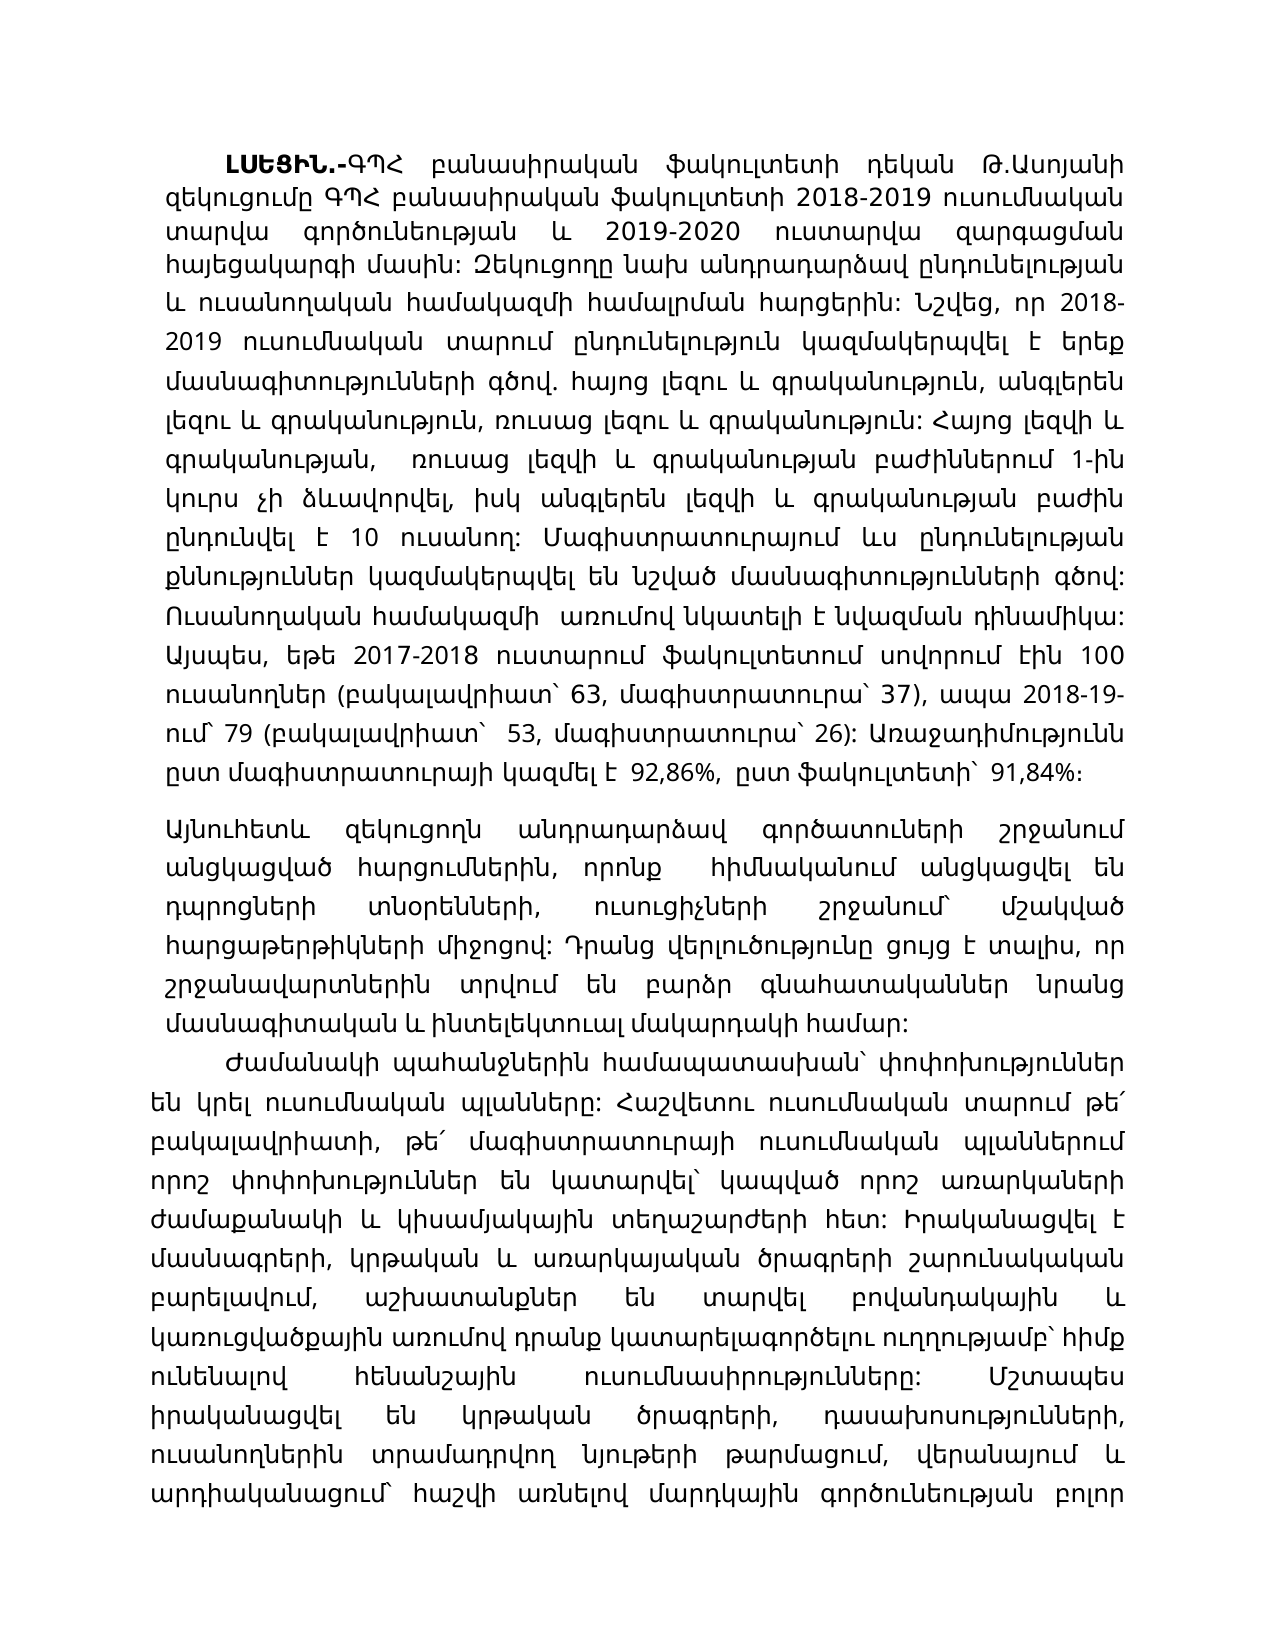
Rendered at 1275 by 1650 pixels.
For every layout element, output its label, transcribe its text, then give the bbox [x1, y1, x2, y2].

text Այնուհետև զեկուցողն անդրադարձավ գործատուների շրջանում անցկացված հարցումներին, որոնք հիմնականում անցկացվել են դպրոցների տնօրենների, ուսուցիչների շրջանում՝ մշակված հարցաթերթիկների միջոցով: Դրանց վերլուծությունը ցույց է տալիս, որ շրջանավարտներին տրվում են բարձր գնահատականներ նրանց մասնագիտական և ինտելեկտուալ մակարդակի համար: [165, 815, 1125, 1040]
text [150, 1045, 1125, 1510]
text ԼՍԵՑԻՆ.-ԳՊՀ բանասիրական ֆակուլտետի դեկան Թ.Ասոյանի զեկուցումը ԳՊՀ բանասիրական ֆակուլտետի 2018-2019 ուսումնական տարվա գործունեության և 2019-2020 ուստարվա զարգացման հայեցակարգի մասին: Զեկուցողը նախ անդրադարձավ ընդունելության և ուսանողական համակազմի համալրման հարցերին: Նշվեց, որ 2018-2019 ուսումնական տարում ընդունելություն կազմակերպվել է երեք մասնագիտությունների գծով. հայոց լեզու և գրականություն, անգլերեն լեզու և գրականություն, ռուսաց լեզու և գրականություն: Հայոց լեզվի և գրականության, ռուսաց լեզվի և գրականության բաժիններում 1-ին կուրս չի ձևավորվել, իսկ անգլերեն լեզվի և գրականության բաժին ընդունվել է 10 ուսանող: Մագիստրատուրայում ևս ընդունելության քննություններ կազմակերպվել են նշված մասնագիտությունների գծով: Ուսանողական համակազմի առումով նկատելի է նվազման դինամիկա: Այսպես, եթե 2017-2018 ուստարում ֆակուլտետում սովորում էին 100 ուսանողներ (բակալավրիատ՝ 63, մագիստրատուրա՝ 37), ապա 2018-19-ում՝ 79 (բակալավրիատ՝ 53, մագիստրատուրա՝ 26): Առաջադիմությունն ըստ մագիստրատուրայի կազմել է 92,86%, ըստ ֆակուլտետի՝ 91,84%։ [165, 150, 1125, 789]
